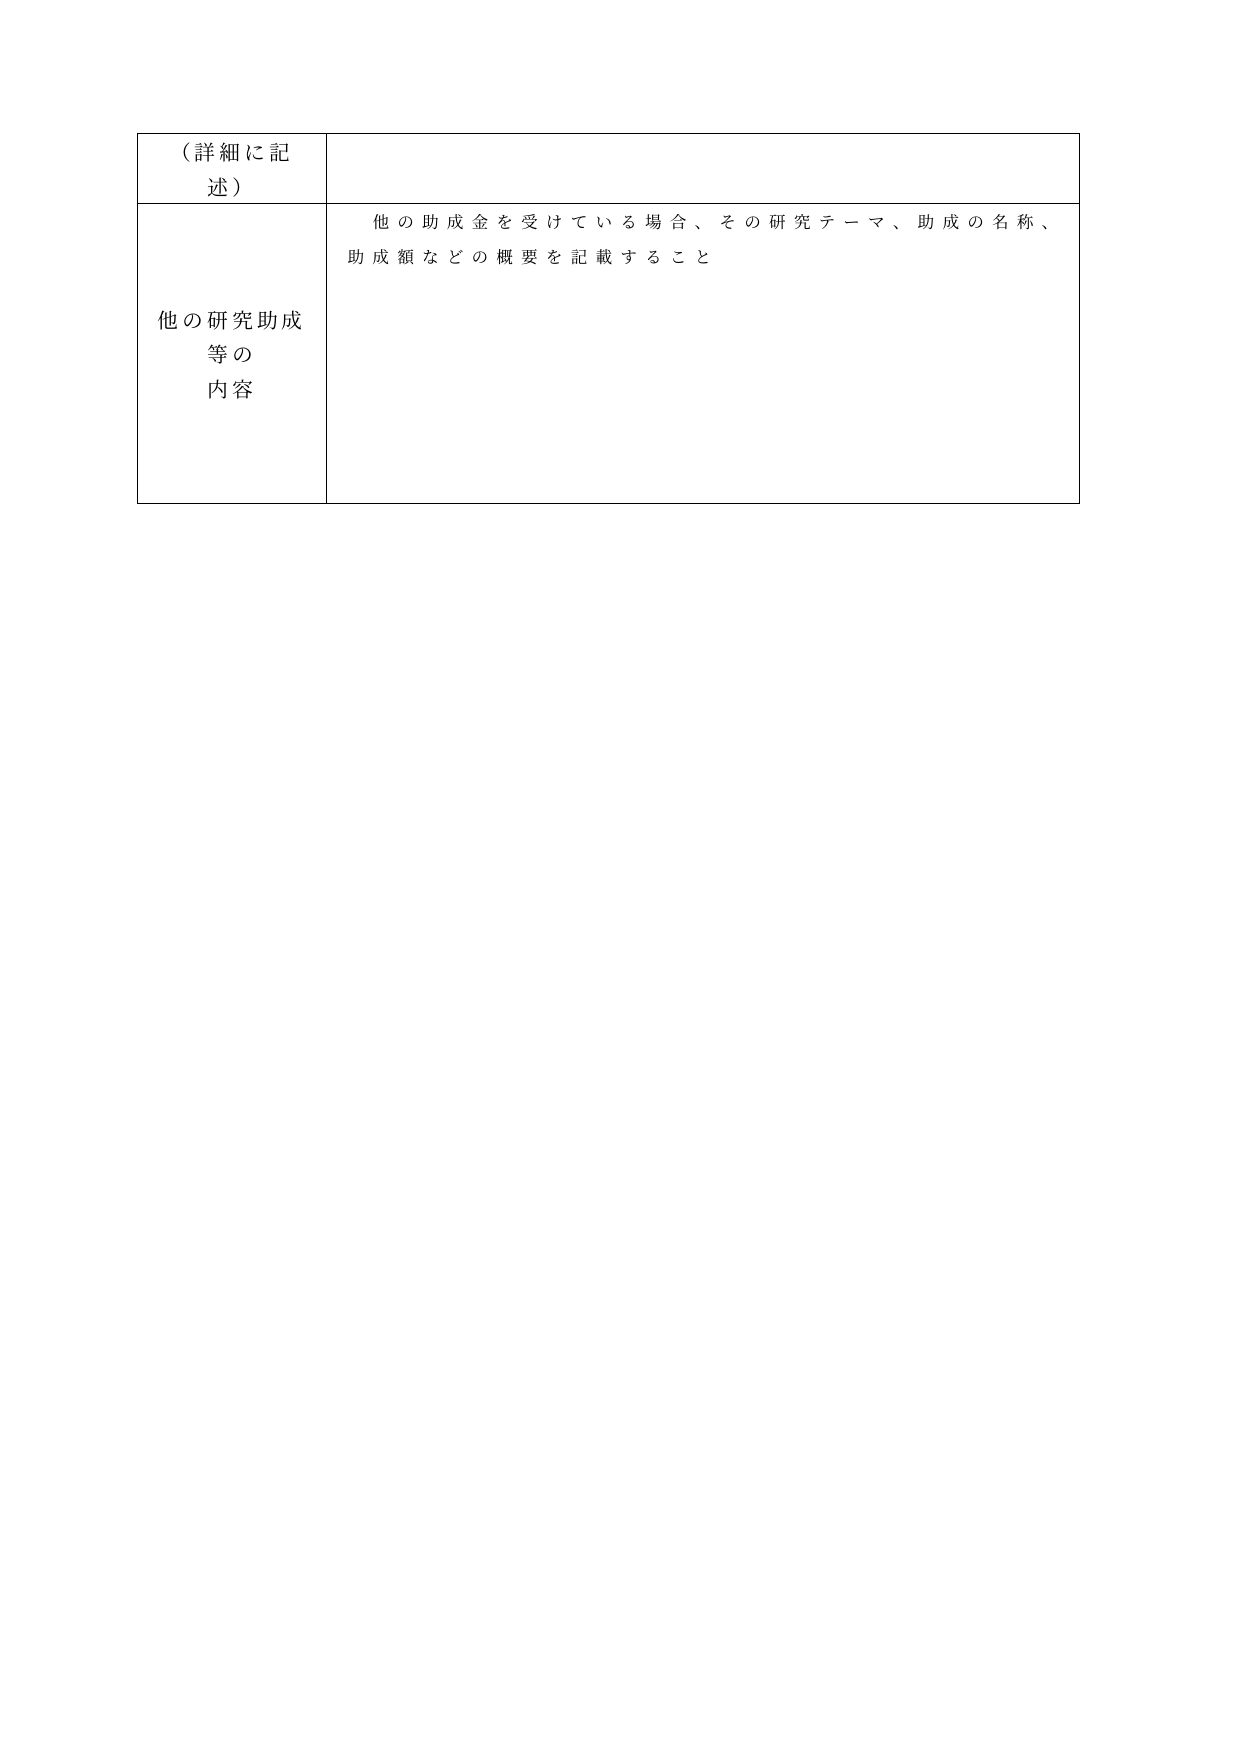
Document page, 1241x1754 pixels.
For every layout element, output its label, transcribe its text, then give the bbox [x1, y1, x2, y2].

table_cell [138, 134, 326, 203]
table_cell 他の研究助成等の 内容 [138, 204, 326, 503]
table_cell 他の助成金を受けている場合、その研究テーマ、助成の名称、助成額などの概要を記載すること [327, 204, 1079, 503]
table_cell [327, 134, 1079, 203]
